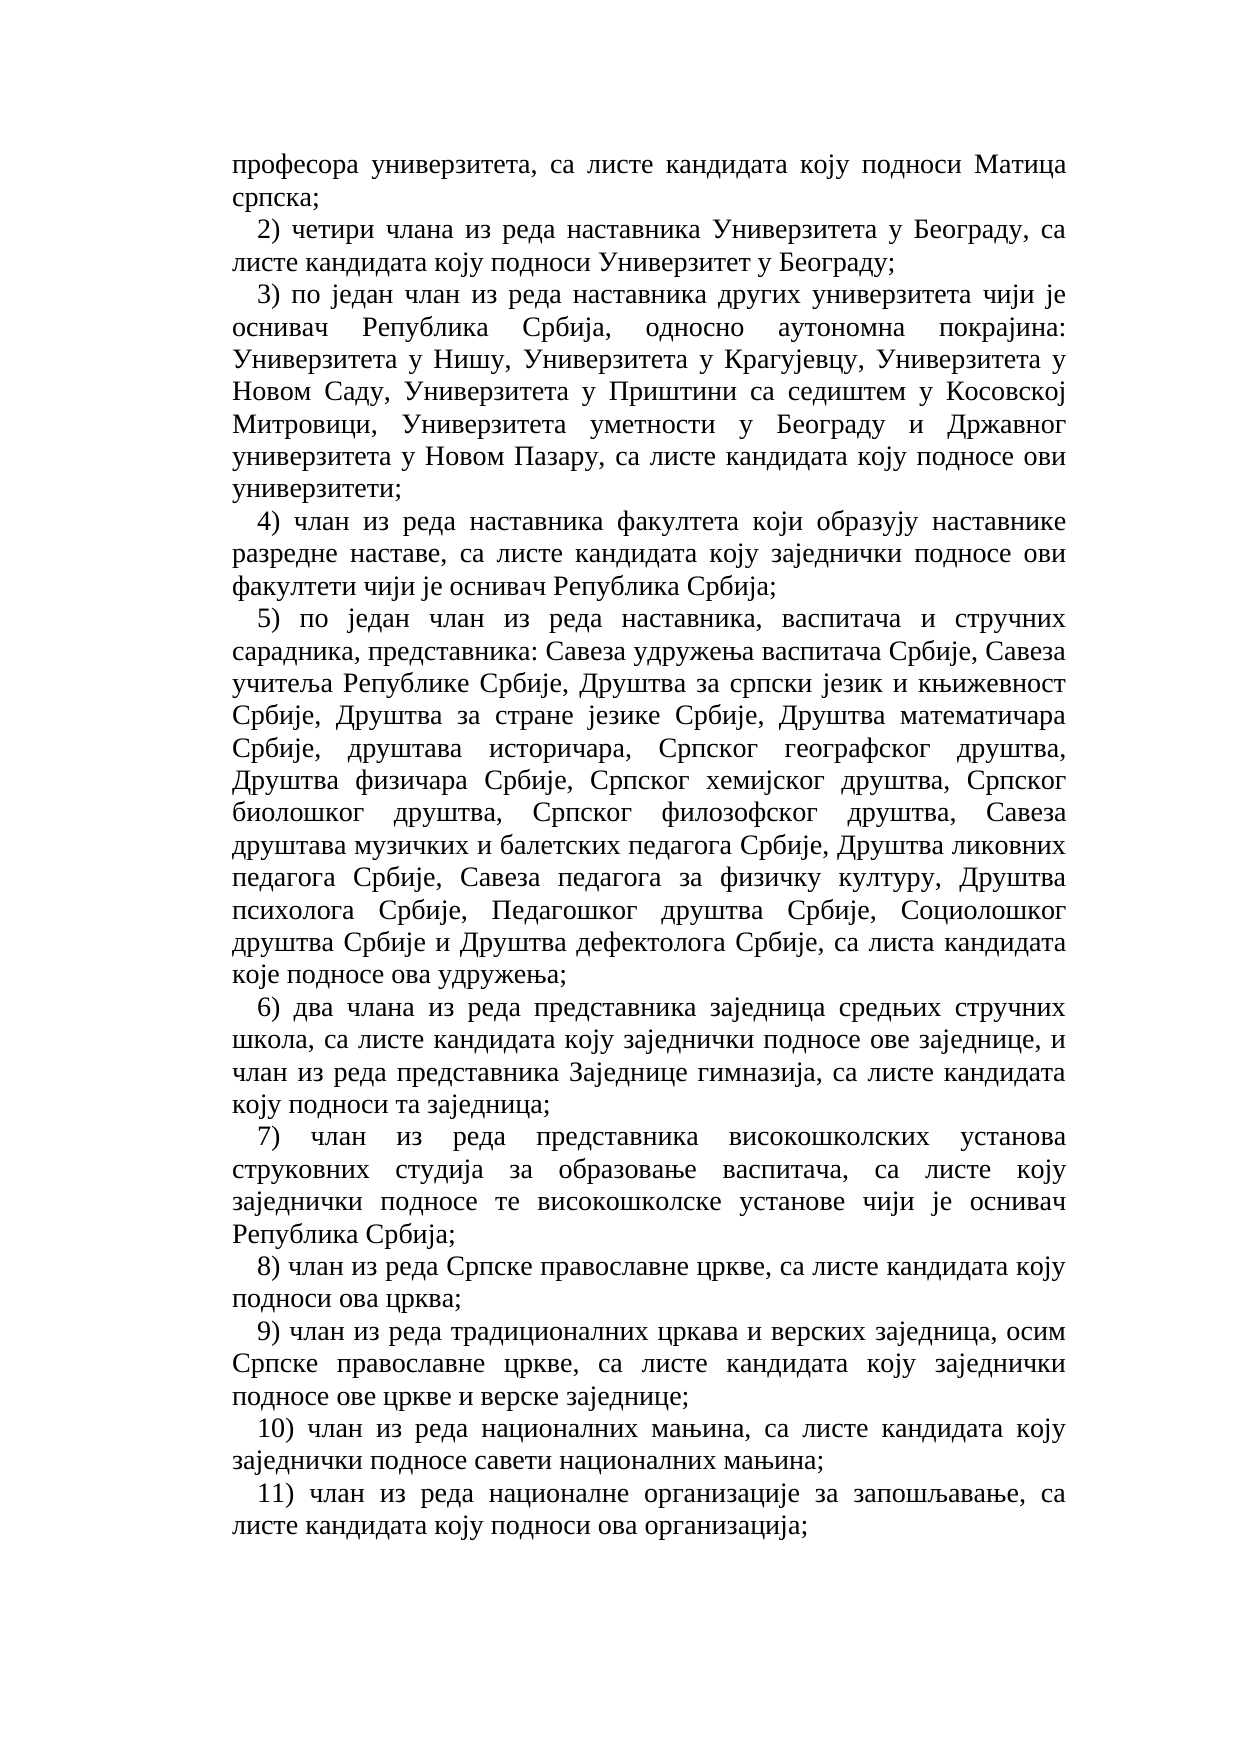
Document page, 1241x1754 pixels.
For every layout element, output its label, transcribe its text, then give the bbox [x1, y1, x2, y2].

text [232, 148, 1067, 212]
text 7) члан из реда представника високошколских установа струковних студија за образовање васпитача, са листе коју заједнички подносе те високошколске установе чији је оснивач Република Србија; [232, 1119, 1067, 1249]
text 10) члан из реда националних мањина, са листе кандидата коју заједнички подносе савети националних мањина; [232, 1411, 1067, 1476]
text 9) члан из реда традиционалних цркава и верских заједница, осим Српске православне цркве, са листе кандидата коју заједнички подносе ове цркве и верске заједнице; [232, 1314, 1067, 1411]
text 11) члан из реда националне организације за запошљавање, са листе кандидата коју подноси ова организација; [232, 1476, 1067, 1541]
text 4) члан из реда наставника факултета који образују наставнике разредне наставе, са листе кандидата коју заједнички подносе ови факултети чији је оснивач Република Србија; [232, 504, 1067, 601]
text 3) по један члан из реда наставника других универзитета чији је оснивач Република Србија, односно аутономна покрајина: Универзитета у Нишу, Универзитета у Крагујевцу, Универзитета у Новом Саду, Универзитета у Приштини са седиштем у Косовској Митровици, Универзитета уметности у Београду и Државног универзитета у Новом Пазару, са листе кандидата коју подносе ови универзитети; [232, 277, 1067, 504]
text 5) по један члан из реда наставника, васпитача и стручних сарадника, представника: Савеза удружења васпитача Србије, Савеза учитеља Републике Србије, Друштва за српски језик и књижевност Србије, Друштва за стране језике Србије, Друштва математичара Србије, друштава историчара, Српског географског друштва, Друштва физичара Србије, Српског хемијског друштва, Српског биолошког друштва, Српског филозофског друштва, Савеза друштава музичких и балетских педагога Србије, Друштва ликовних педагога Србије, Савеза педагога за физичку културу, Друштва психолога Србије, Педагошког друштва Србије, Социолошког друштва Србије и Друштва дефектолога Србије, са листа кандидата које подносе ова удружења; [232, 601, 1067, 990]
text 6) два члана из реда представника заједница средњих стручних школа, са листе кандидата коју заједнички подносе ове заједнице, и члан из реда представника Заједнице гимназија, са листе кандидата коју подноси та заједница; [232, 990, 1067, 1119]
text 8) члан из реда Српске православне цркве, са листе кандидата коју подноси ова црква; [232, 1249, 1067, 1314]
text 2) четири члана из реда наставника Универзитета у Београду, са листе кандидата коју подноси Универзитет у Београду; [232, 212, 1067, 277]
